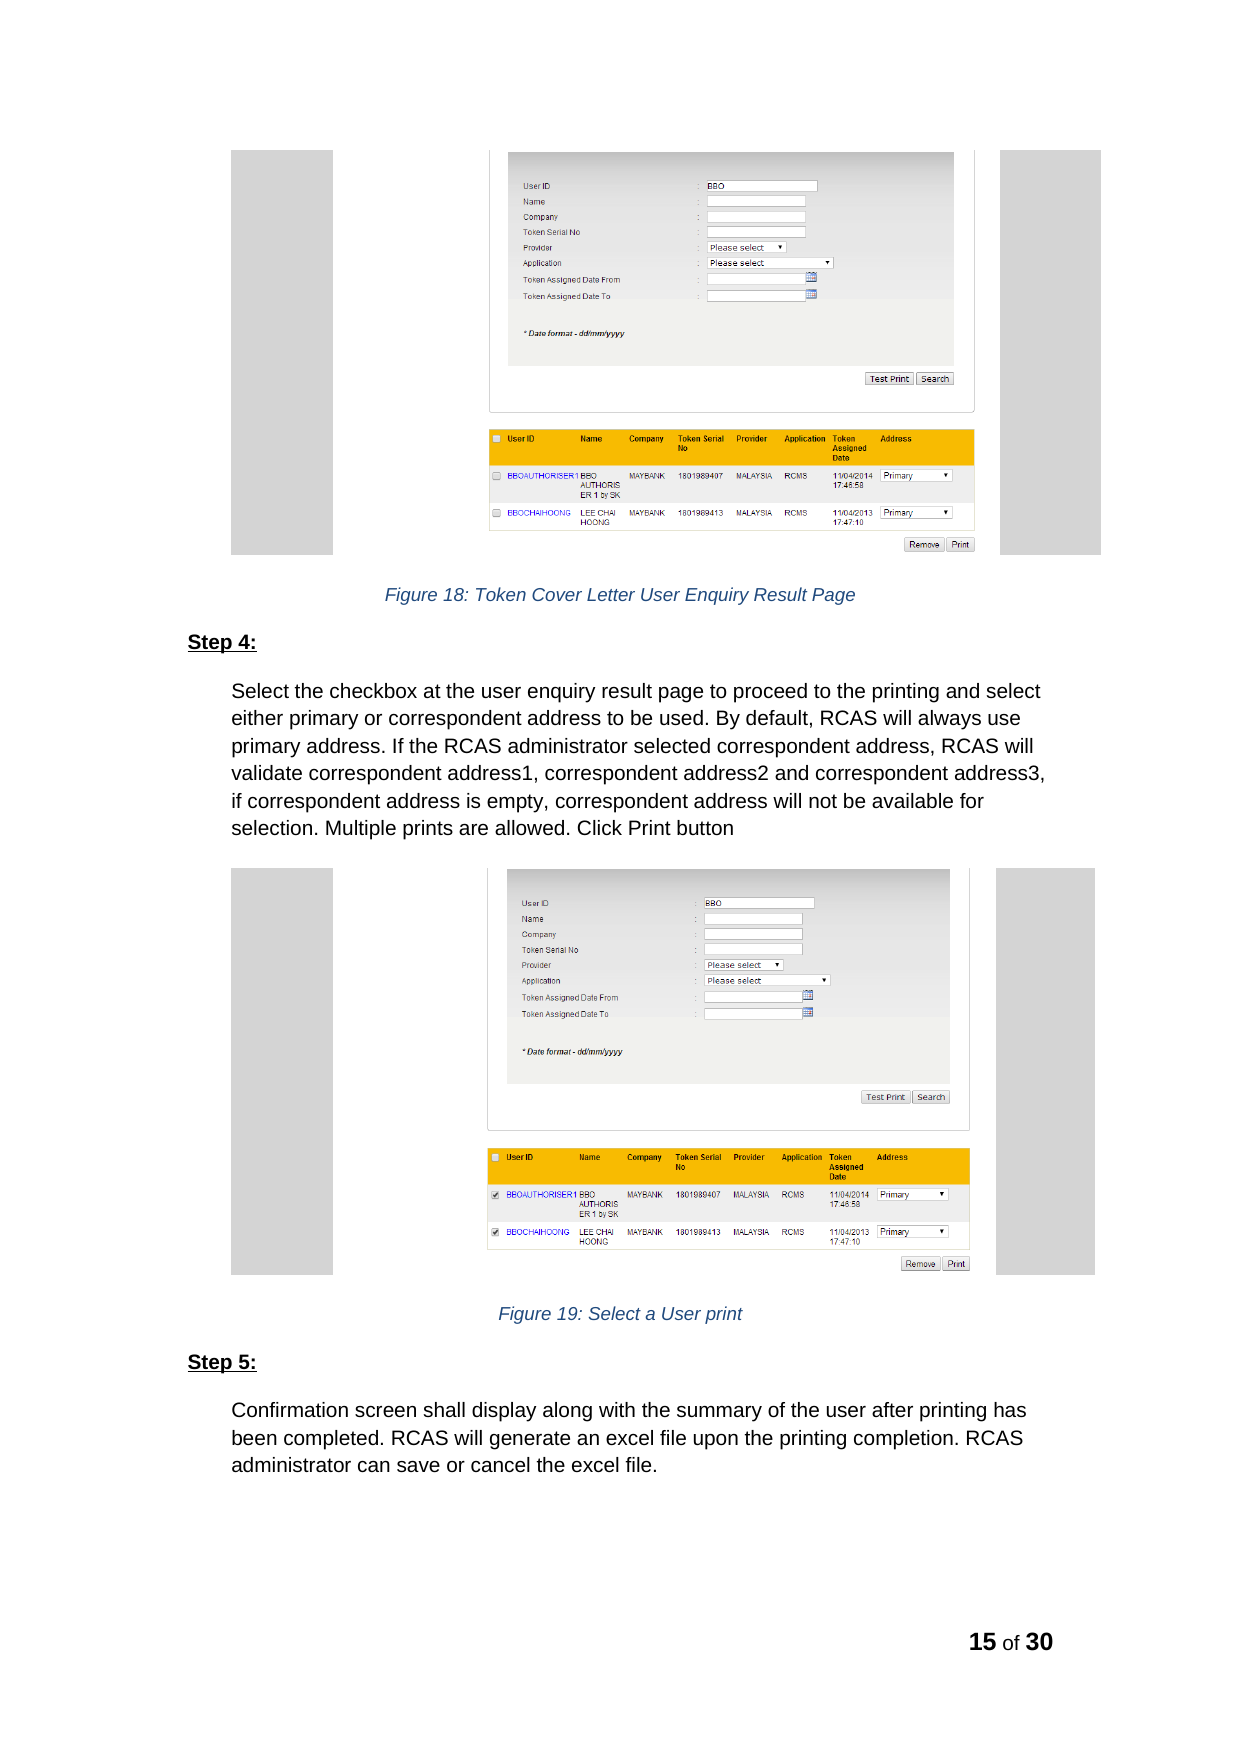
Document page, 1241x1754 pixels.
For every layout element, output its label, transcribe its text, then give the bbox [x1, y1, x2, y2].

text Step 4: [187, 630, 1053, 654]
text Confirmation screen shall display along with the summary of the user after printing has been completed. RCAS will generate an excel file upon the printing completion. RCAS administrator can save or cancel the excel file. [231, 1398, 1053, 1477]
picture [231, 150, 1101, 555]
picture [231, 868, 1095, 1275]
text Select the checkbox at the user enquiry result page to proceed to the printing and select either primary or correspondent address to be used. By default, RCAS will always use primary address. If the RCAS administrator selected correspondent address, RCAS will validate correspondent address1, correspondent address2 and correspondent address3, if correspondent address is empty, correspondent address will not be available for selection. Multiple prints are allowed. Click Print button [231, 678, 1053, 840]
text Step 5: [187, 1350, 1053, 1374]
text Figure 18: Token Cover Letter User Enquiry Result Page [187, 583, 1053, 605]
text Figure 19: Select a User print [187, 1303, 1053, 1325]
